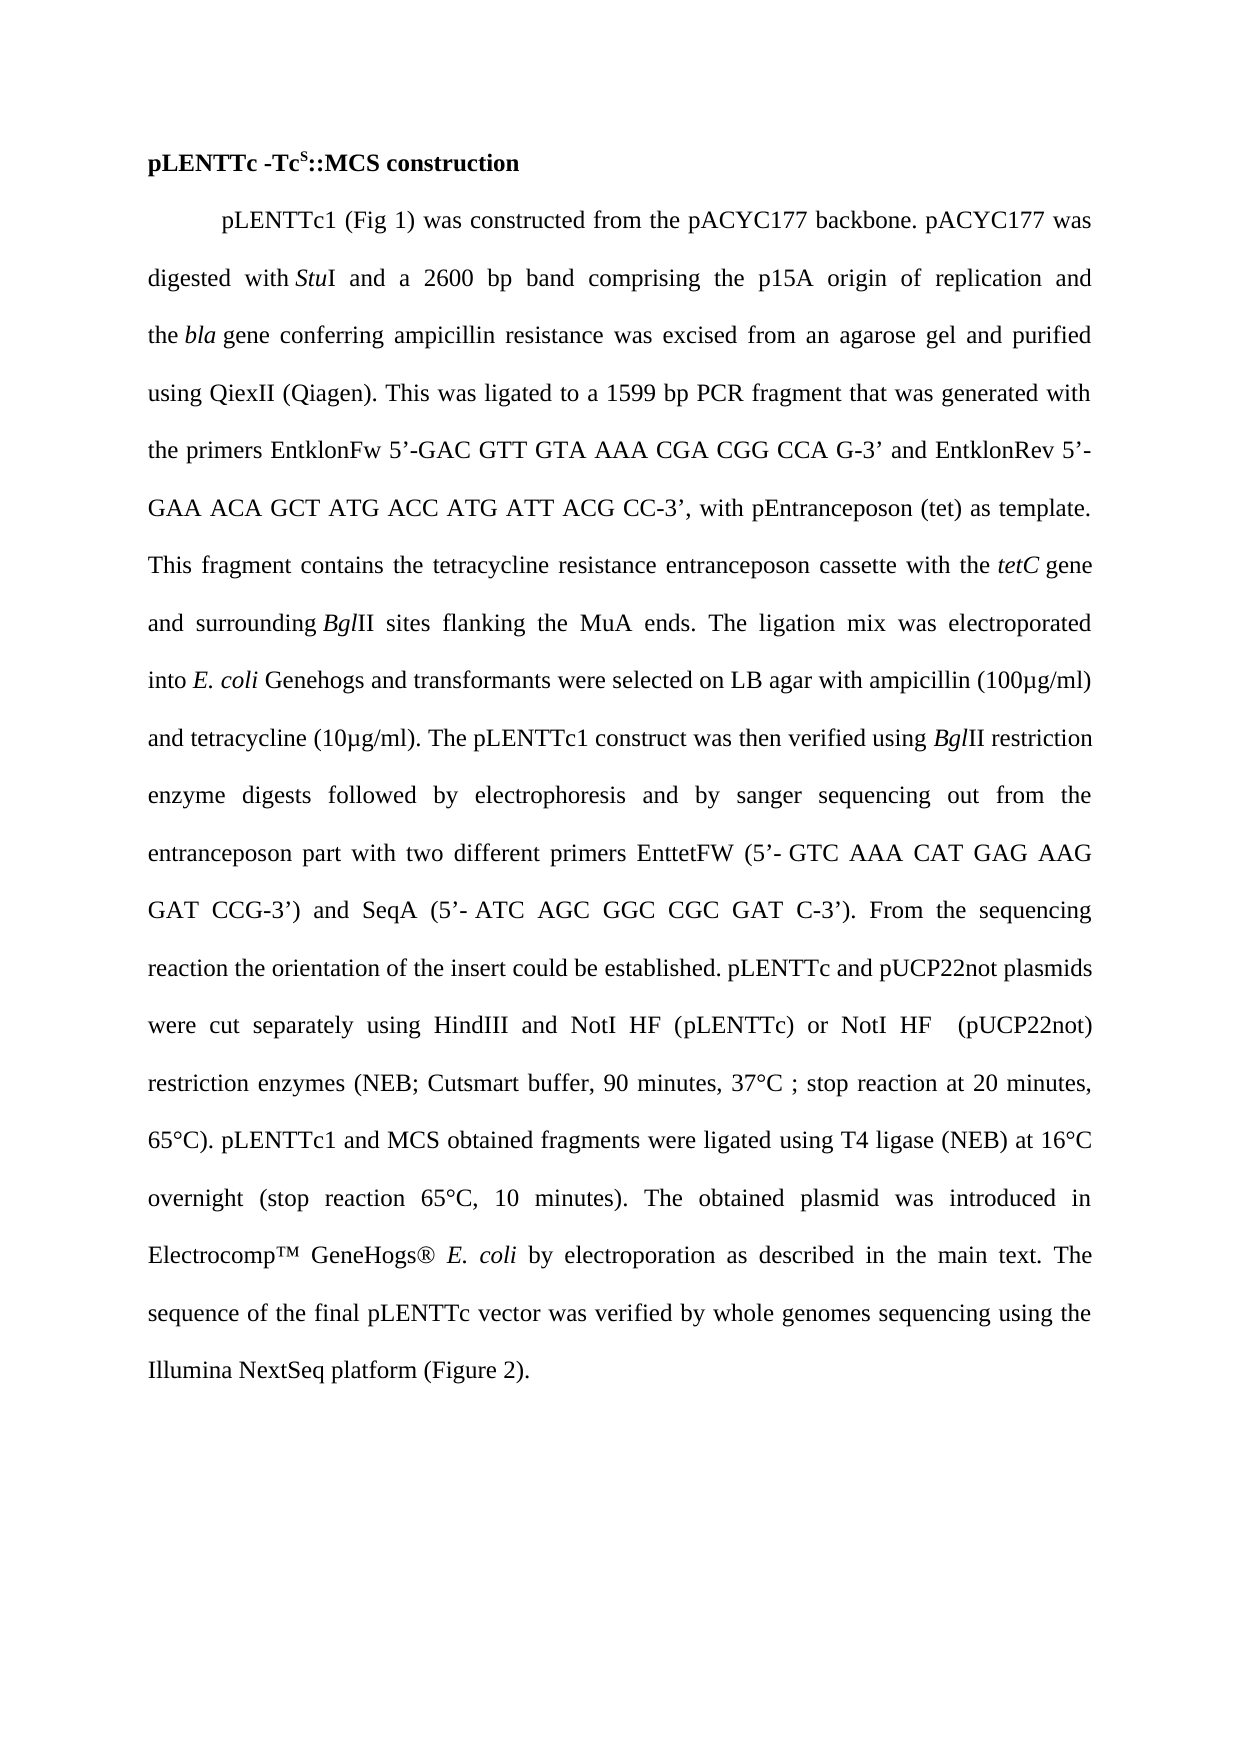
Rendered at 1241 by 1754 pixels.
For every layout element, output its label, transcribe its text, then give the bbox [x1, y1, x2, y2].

text pLENTTc1 (Fig 1) was constructed from the pACYC177 backbone. pACYC177 was digested with StuI and a 2600 bp band comprising the p15A origin of replication and the bla gene conferring ampicillin resistance was excised from an agarose gel and purified using QiexII (Qiagen). This was ligated to a 1599 bp PCR fragment that was generated with the primers EntklonFw 5’-GAC GTT GTA AAA CGA CGG CCA G-3’ and EntklonRev 5’-GAA ACA GCT ATG ACC ATG ATT ACG CC-3’, with pEntranceposon (tet) as template. This fragment contains the tetracycline resistance entranceposon cassette with the tetC gene and surrounding BglII sites flanking the MuA ends. The ligation mix was electroporated into E. coli Genehogs and transformants were selected on LB agar with ampicillin (100µg/ml) and tetracycline (10µg/ml). The pLENTTc1 construct was then verified using BglII restriction enzyme digests followed by electrophoresis and by sanger sequencing out from the entranceposon part with two different primers EnttetFW (5’- GTC AAA CAT GAG AAG GAT CCG-3’) and SeqA (5’- ATC AGC GGC CGC GAT C-3’). From the sequencing reaction the orientation of the insert could be established. pLENTTc and pUCP22not plasmids were cut separately using HindIII and NotI HF (pLENTTc) or NotI HF (pUCP22not) restriction enzymes (NEB; Cutsmart buffer, 90 minutes, 37°C ; stop reaction at 20 minutes, 65°C). pLENTTc1 and MCS obtained fragments were ligated using T4 ligase (NEB) at 16°C overnight (stop reaction 65°C, 10 minutes). The obtained plasmid was introduced in Electrocomp™ GeneHogs® E. coli by electroporation as described in the main text. The sequence of the final pLENTTc vector was verified by whole genomes sequencing using the Illumina NextSeq platform (Figure 2). [148, 205, 1093, 1384]
text pLENTTc -TcS::MCS construction [148, 148, 1093, 176]
